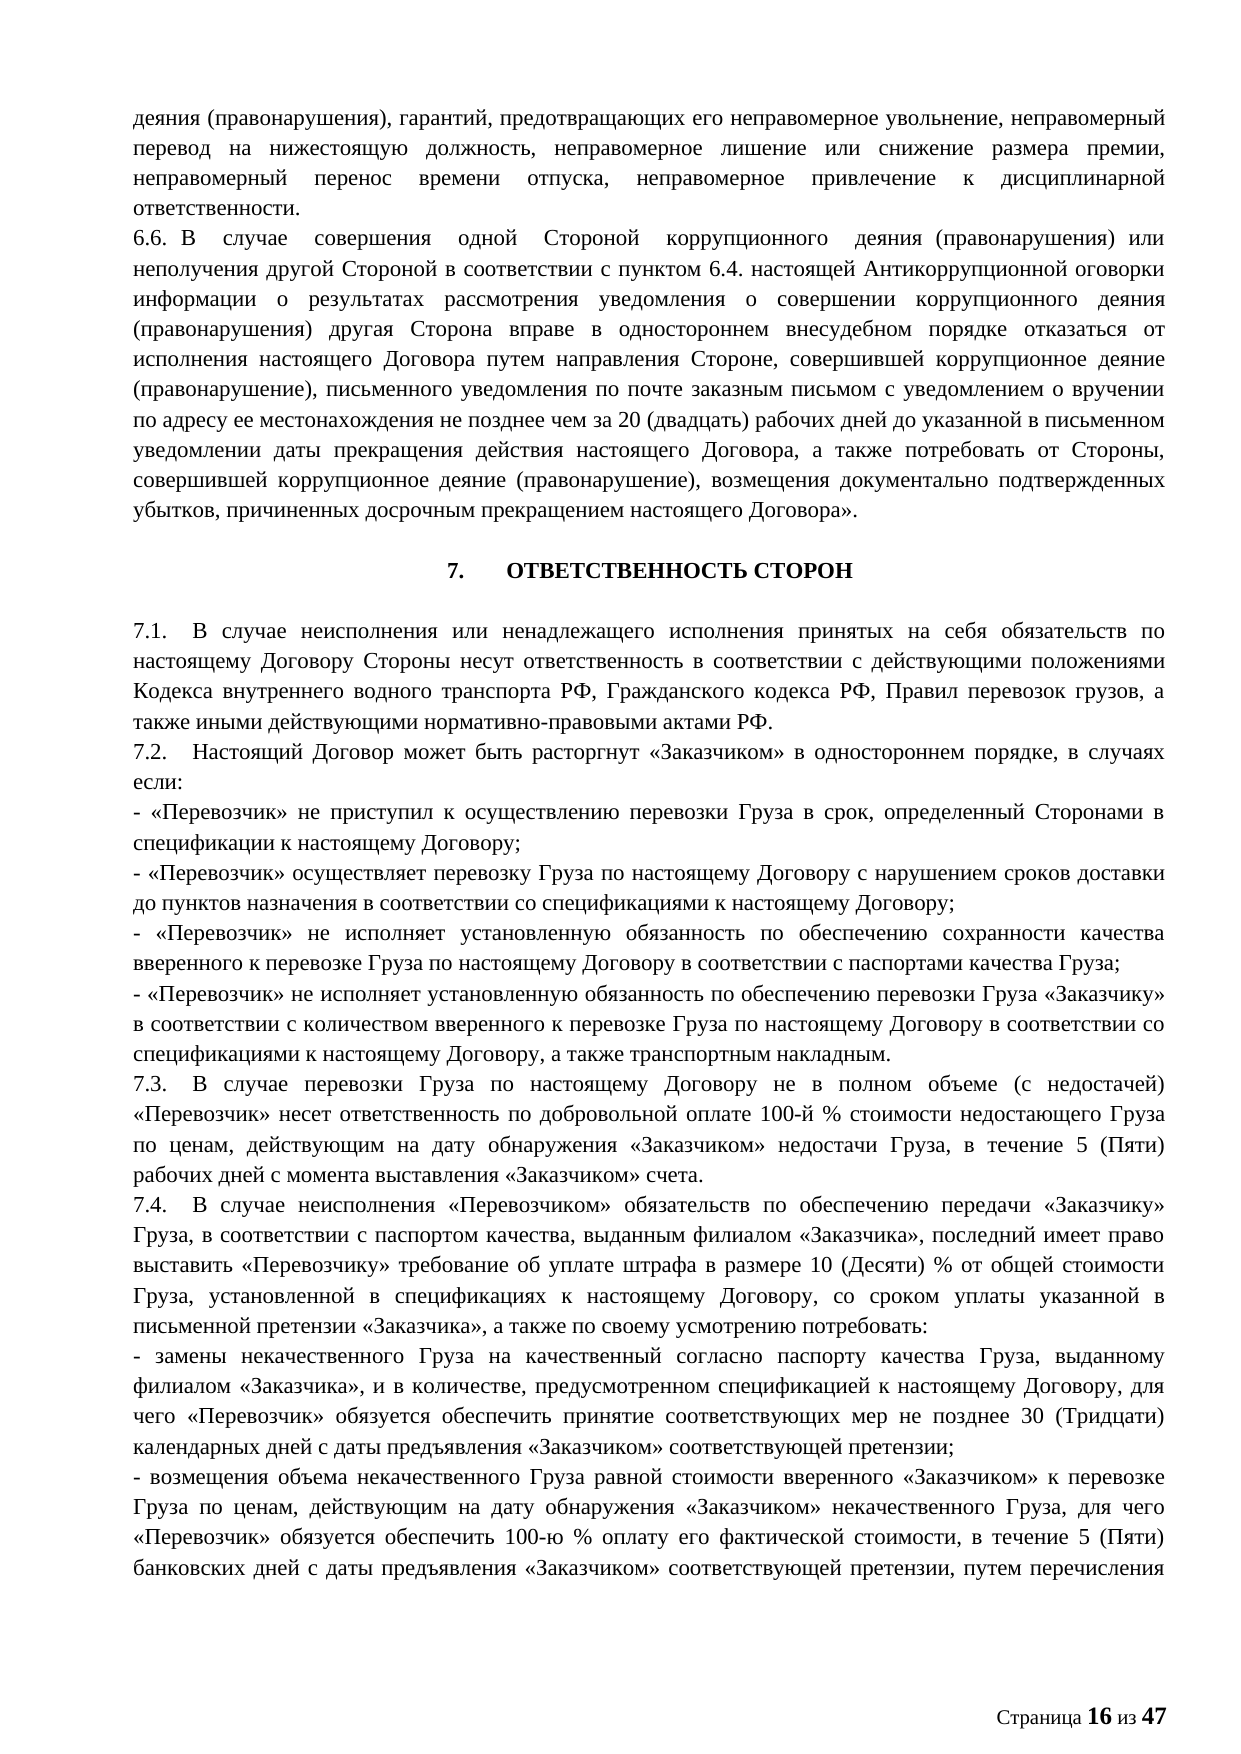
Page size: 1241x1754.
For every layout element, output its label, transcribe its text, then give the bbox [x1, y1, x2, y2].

list В случае неисполнения или ненадлежащего исполнения принятых на себя обязательств по настоящему Договору Стороны несут ответственность в соответствии с действующими положениями Кодекса внутреннего водного транспорта РФ, Гражданского кодекса РФ, Правил перевозок грузов, а также иными действующими нормативно-правовыми актами РФ. [133, 617, 1167, 734]
list В случае перевозки Груза по настоящему Договору не в полном объеме (с недостачей) «Перевозчик» несет ответственность по добровольной оплате 100-й % стоимости недостающего Груза по ценам, действующим на дату обнаружения «Заказчиком» недостачи Груза, в течение 5 (Пяти) рабочих дней с момента выставления «Заказчиком» счета. [133, 1070, 1167, 1187]
text - «Перевозчик» не исполняет установленную обязанность по обеспечению сохранности качества вверенного к перевозке Груза по настоящему Договору в соответствии с паспортами качества Груза; [133, 919, 1167, 976]
text - «Перевозчик» не исполняет установленную обязанность по обеспечению перевозки Груза «Заказчику» в соответствии с количеством вверенного к перевозке Груза по настоящему Договору в соответствии со спецификациями к настоящему Договору, а также транспортным накладным. [133, 979, 1167, 1066]
list В случае неисполнения «Перевозчиком» обязательств по обеспечению передачи «Заказчику» Груза, в соответствии с паспортом качества, выданным филиалом «Заказчика», последний имеет право выставить «Перевозчику» требование об уплате штрафа в размере 10 (Десяти) % от общей стоимости Груза, установленной в спецификациях к настоящему Договору, со сроком уплаты указанной в письменной претензии «Заказчика», а также по своему усмотрению потребовать: [133, 1191, 1167, 1338]
text - «Перевозчик» не приступил к осуществлению перевозки Груза в срок, определенный Сторонами в спецификации к настоящему Договору; [133, 798, 1167, 855]
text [133, 103, 1167, 221]
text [133, 1463, 1167, 1580]
text - замены некачественного Груза на качественный согласно паспорту качества Груза, выданному филиалом «Заказчика», и в количестве, предусмотренном спецификацией к настоящему Договору, для чего «Перевозчик» обязуется обеспечить принятие соответствующих мер не позднее 30 (Тридцати) календарных дней с даты предъявления «Заказчиком» соответствующей претензии; [133, 1342, 1167, 1459]
text - «Перевозчик» осуществляет перевозку Груза по настоящему Договору с нарушением сроков доставки до пунктов назначения в соответствии со спецификациями к настоящему Договору; [133, 859, 1167, 915]
list Настоящий Договор может быть расторгнут «Заказчиком» в одностороннем порядке, в случаях если: [133, 738, 1167, 794]
list ОТВЕТСТВЕННОСТЬ СТОРОН [133, 557, 1167, 583]
text 6.6. В случае совершения одной Стороной коррупционного деяния (правонарушения) или неполучения другой Стороной в соответствии с пунктом 6.4. настоящей Антикоррупционной оговорки информации о результатах рассмотрения уведомления о совершении коррупционного деяния (правонарушения) другая Сторона вправе в одностороннем внесудебном порядке отказаться от исполнения настоящего Договора путем направления Стороне, совершившей коррупционное деяние (правонарушение), письменного уведомления по почте заказным письмом с уведомлением о вручении по адресу ее местонахождения не позднее чем за 20 (двадцать) рабочих дней до указанной в письменном уведомлении даты прекращения действия настоящего Договора, а также потребовать от Стороны, совершившей коррупционное деяние (правонарушение), возмещения документально подтвержденных убытков, причиненных досрочным прекращением настоящего Договора». [133, 224, 1167, 523]
